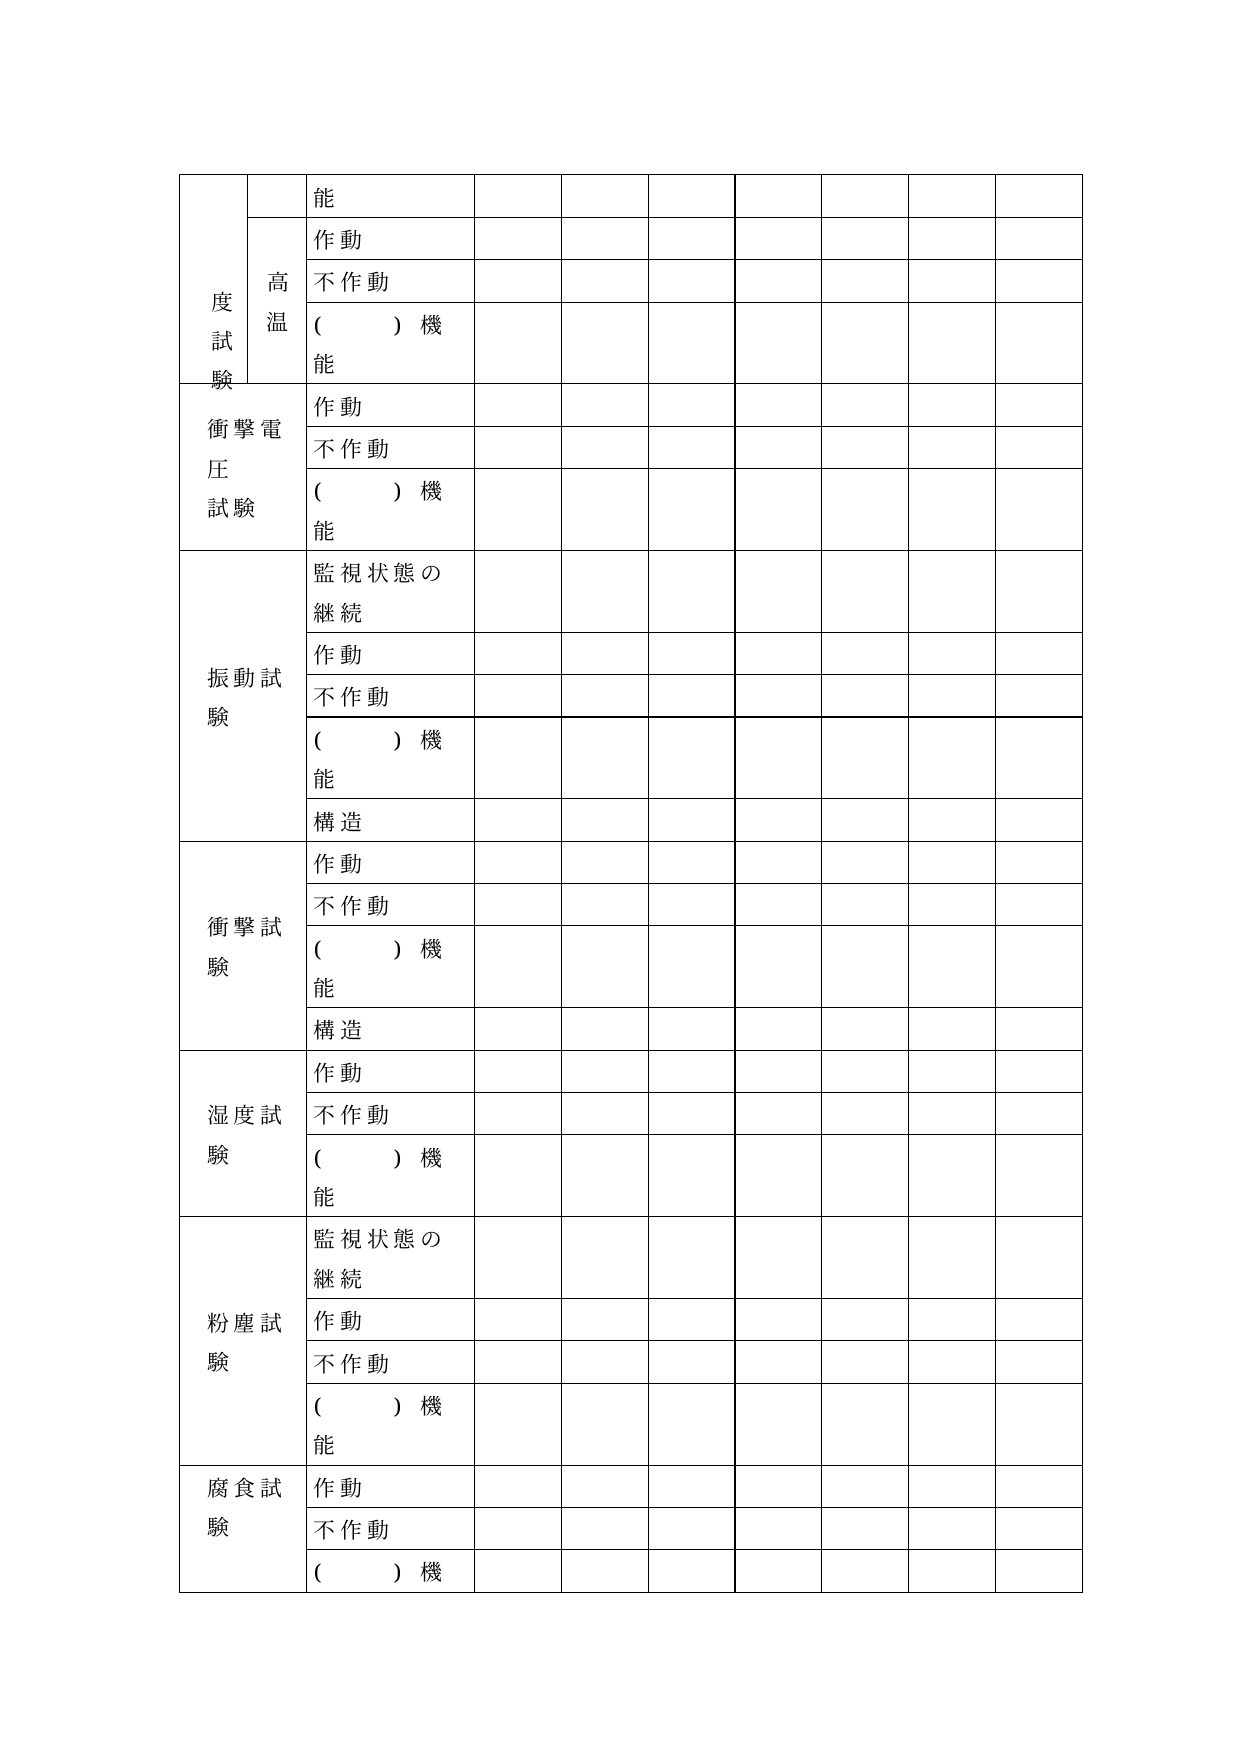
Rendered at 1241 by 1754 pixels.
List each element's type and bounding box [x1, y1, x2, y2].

table_header [168, 163, 1101, 1593]
